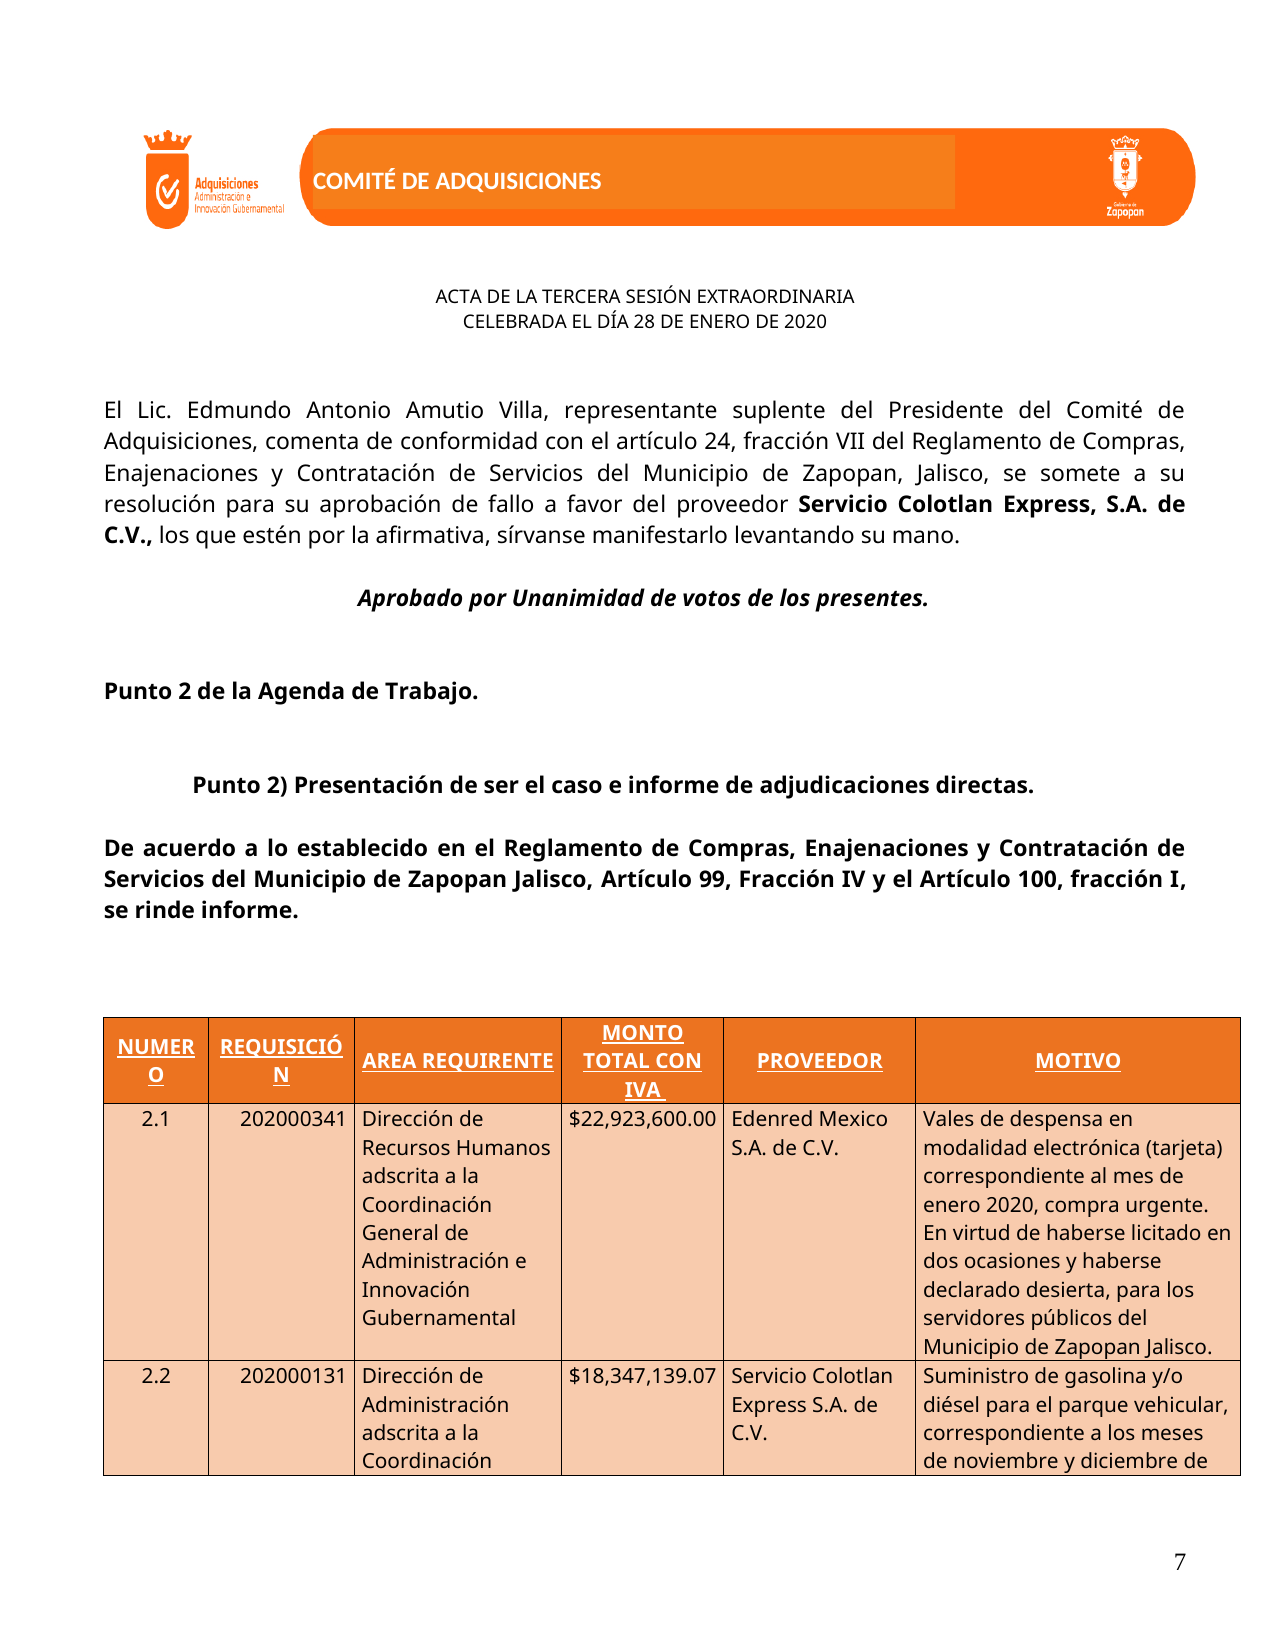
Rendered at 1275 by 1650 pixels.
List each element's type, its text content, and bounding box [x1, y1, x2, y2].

table_cell Edenred Mexico S.A. de C.V. [724, 1104, 915, 1360]
table_cell 202000131 [209, 1361, 354, 1475]
table_cell Servicio Colotlan Express S.A. de C.V. [724, 1361, 915, 1475]
text Punto 2 de la Agenda de Trabajo. [103, 675, 1186, 707]
text De acuerdo a lo establecido en el Reglamento de Compras, Enajenaciones y Contratación de Servicios del Municipio de Zapopan Jalisco, Artículo 99, Fracción IV y el Artículo 100, fracción I, se rinde informe. [103, 832, 1186, 925]
table_header NUMERO [104, 1018, 208, 1103]
table_header MONTO TOTAL CON IVA [562, 1018, 723, 1103]
table_cell 2.1 [104, 1104, 208, 1360]
table_cell Dirección de Recursos Humanos adscrita a la Coordinación General de Administración e Innovación Gubernamental [355, 1104, 561, 1360]
table_header PROVEEDOR [724, 1018, 915, 1103]
table_cell Vales de despensa en modalidad electrónica (tarjeta) correspondiente al mes de enero 2020, compra urgente. En virtud de haberse licitado en dos ocasiones y haberse declarado desierta, para los servidores públicos del Municipio de Zapopan Jalisco. [916, 1104, 1240, 1360]
table_cell $18,347,139.07 [562, 1361, 723, 1475]
table_cell 2.2 [104, 1361, 208, 1475]
text El Lic. Edmundo Antonio Amutio Villa, representante suplente del Presidente del Comité de Adquisiciones, comenta de conformidad con el artículo 24, fracción VII del Reglamento de Compras, Enajenaciones y Contratación de Servicios del Municipio de Zapopan, Jalisco, se somete a su resolución para su aprobación de fallo a favor del proveedor Servicio Colotlan Express, S.A. de C.V., los que estén por la afirmativa, sírvanse manifestarlo levantando su mano. [103, 394, 1186, 550]
table_header AREA REQUIRENTE [355, 1018, 561, 1103]
table_header REQUISICIÓN [209, 1018, 354, 1103]
table_cell Dirección de Administración adscrita a la Coordinación General de Administración e Innovación Gubernamental [355, 1361, 561, 1475]
text Punto 2) Presentación de ser el caso e informe de adjudicaciones directas. [192, 769, 1186, 800]
table_header MOTIVO [916, 1018, 1240, 1103]
table_cell 202000341 [209, 1104, 354, 1360]
table_cell $22,923,600.00 [562, 1104, 723, 1360]
picture [103, 73, 1224, 284]
text Aprobado por Unanimidad de votos de los presentes. [103, 582, 1186, 613]
